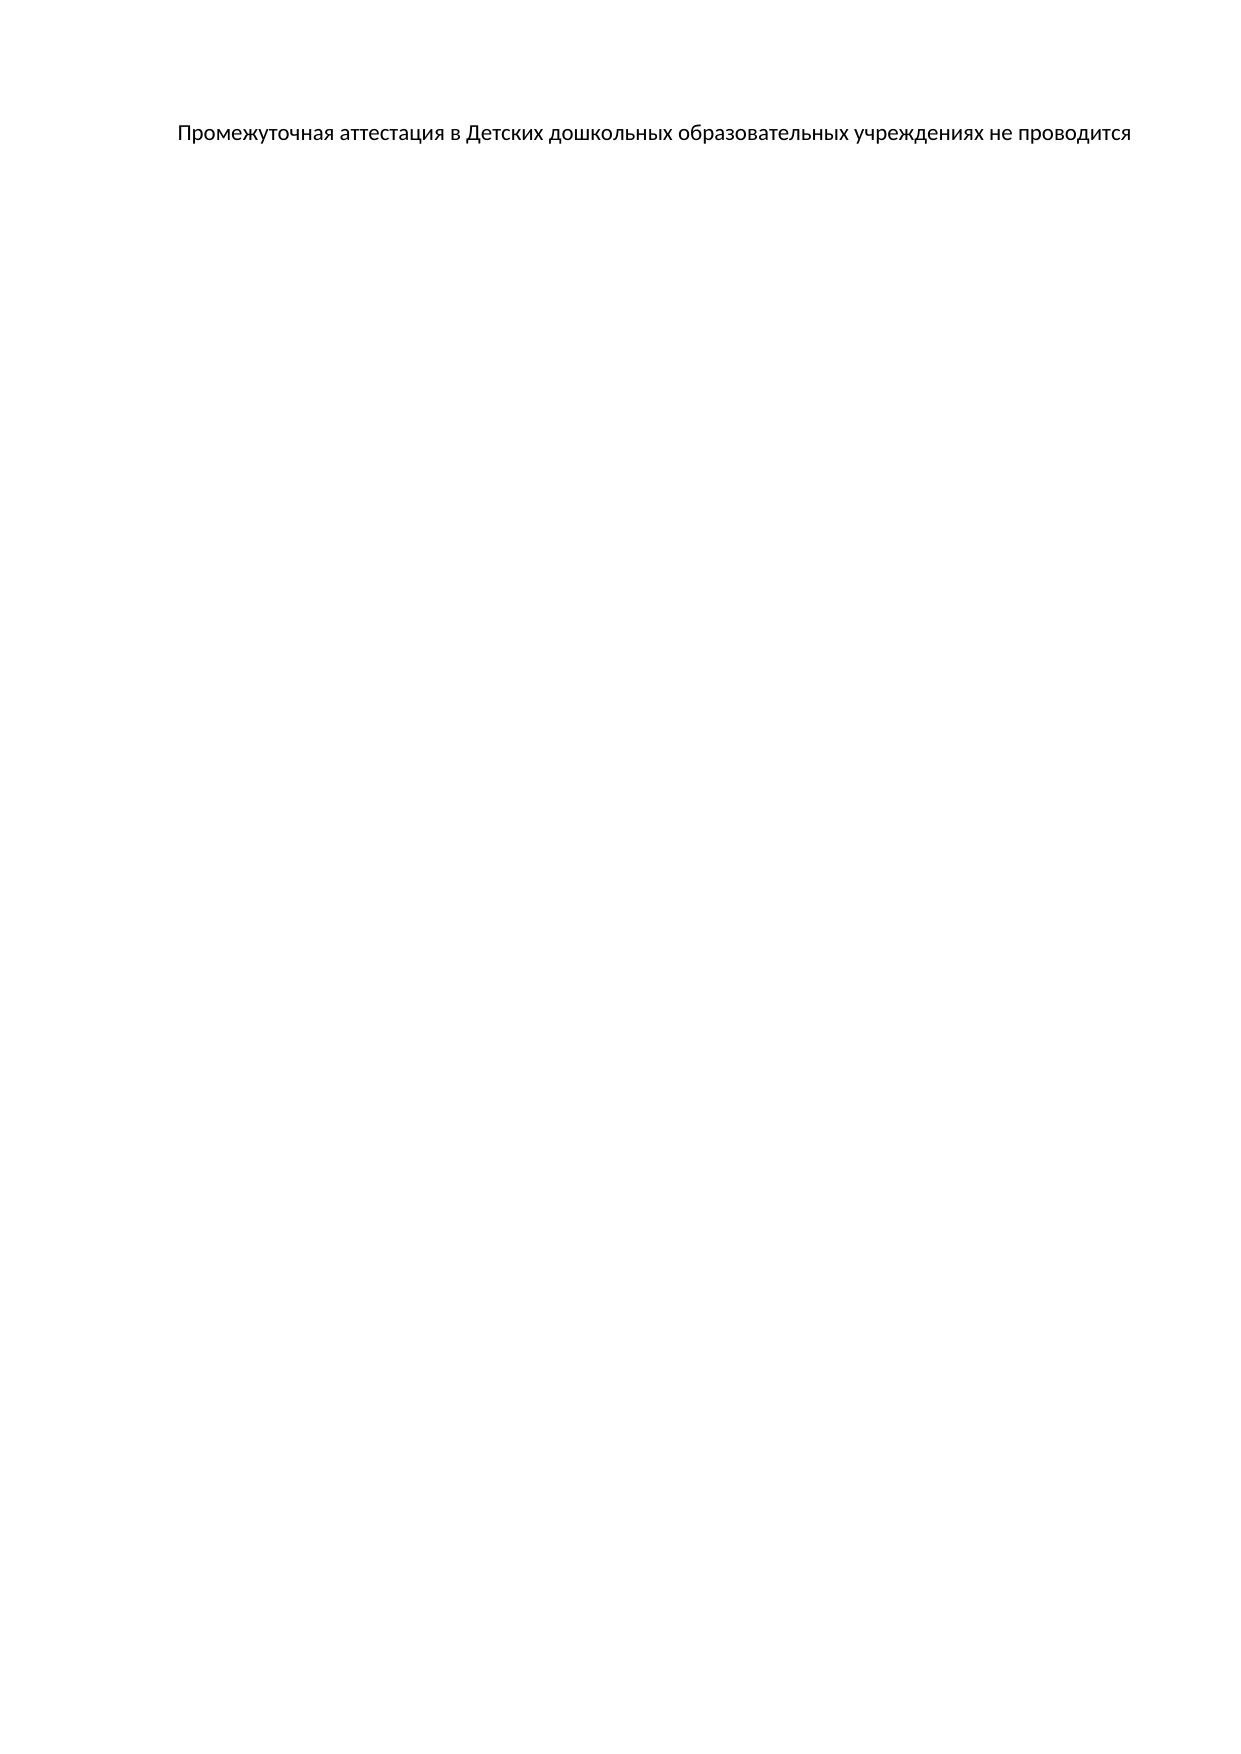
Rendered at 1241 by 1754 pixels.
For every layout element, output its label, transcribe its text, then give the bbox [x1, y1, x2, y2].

text Промежуточная аттестация в Детских дошкольных образовательных учреждениях не проводится [177, 118, 1152, 146]
